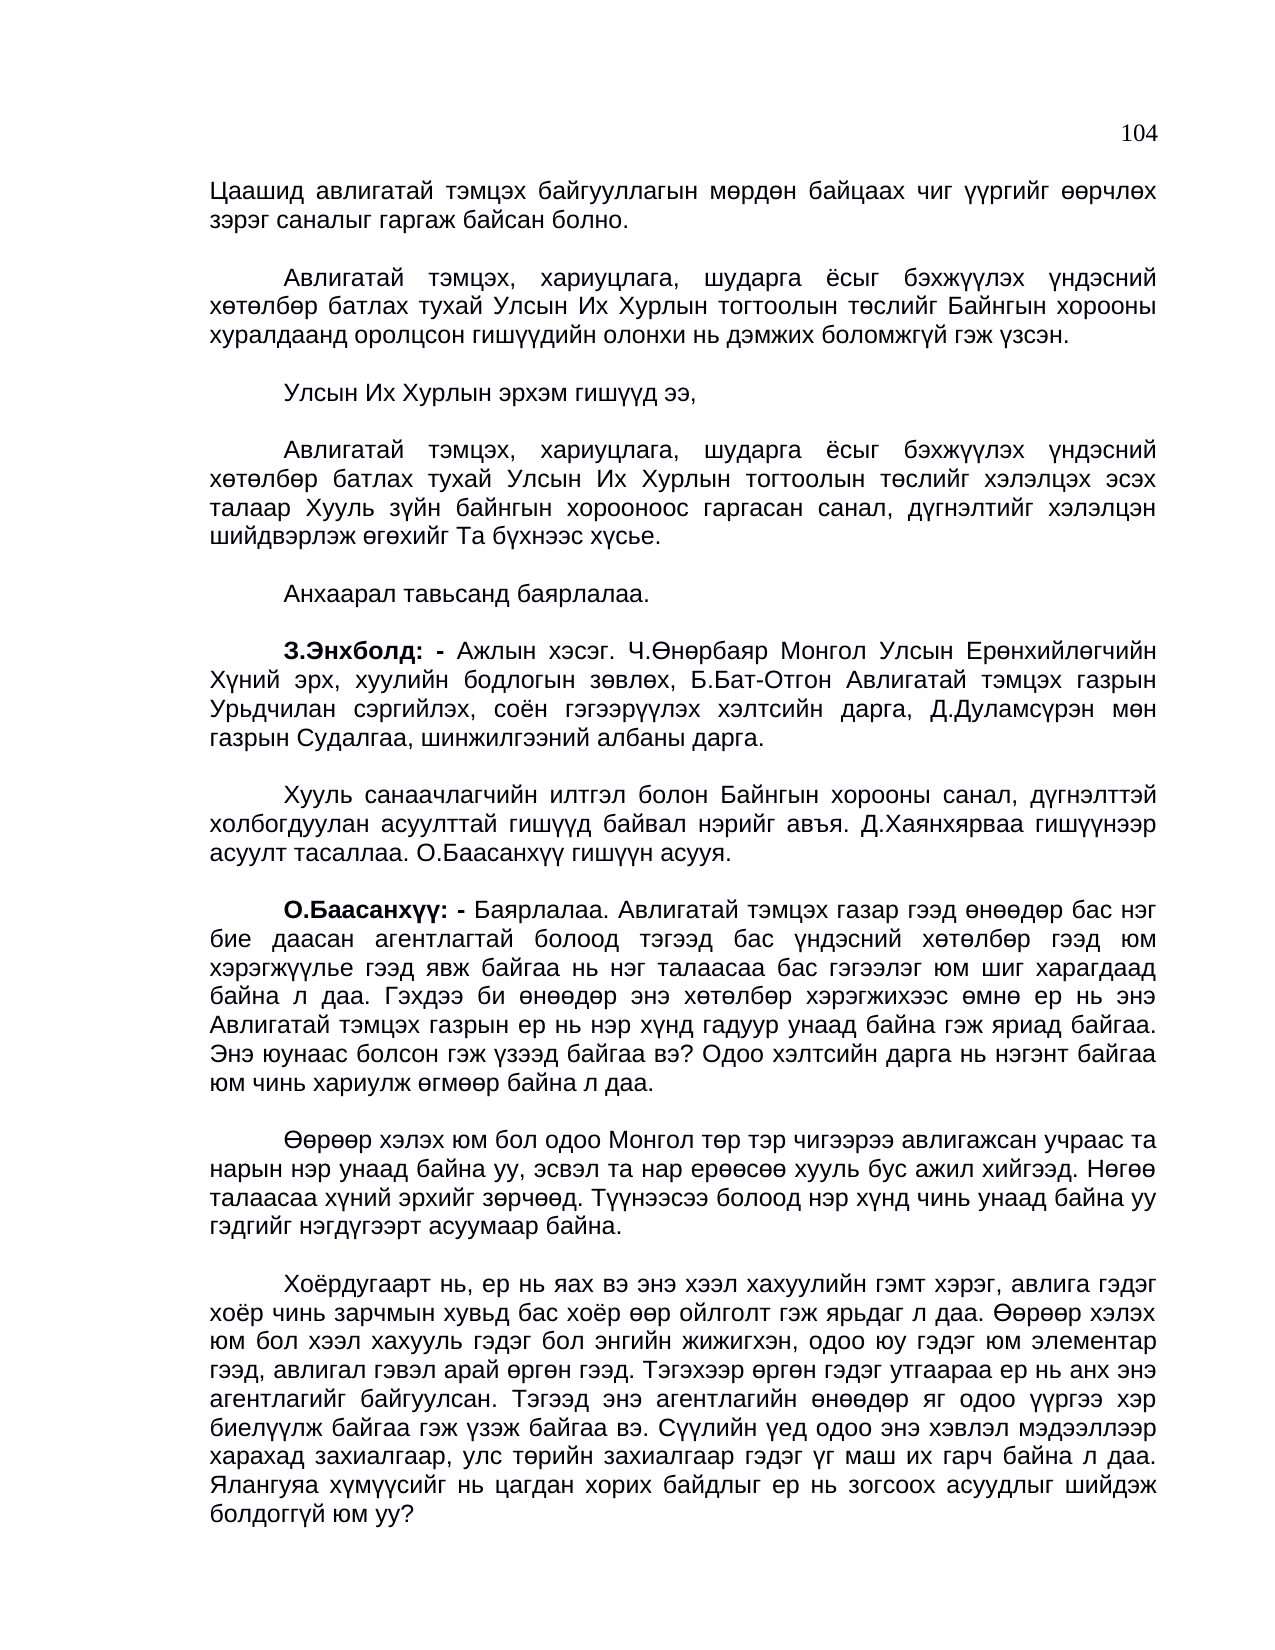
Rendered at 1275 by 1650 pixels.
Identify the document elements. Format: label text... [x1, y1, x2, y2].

text З.Энхболд: - Ажлын хэсэг. Ч.Өнөрбаяр Монгол Улсын Ерөнхийлөгчийн Хүний эрх, хуулийн бодлогын зөвлөх, Б.Бат-Отгон Авлигатай тэмцэх газрын Урьдчилан сэргийлэх, соён гэгээрүүлэх хэлтсийн дарга, Д.Дуламсүрэн мөн газрын Судалгаа, шинжилгээний албаны дарга. [209, 636, 1158, 751]
text О.Баасанхүү: - Баярлалаа. Авлигатай тэмцэх газар гээд өнөөдөр бас нэг бие даасан агентлагтай болоод тэгээд бас үндэсний хөтөлбөр гээд юм хэрэгжүүлье гээд явж байгаа нь нэг талаасаа бас гэгээлэг юм шиг харагдаад байна л даа. Гэхдээ би өнөөдөр энэ хөтөлбөр хэрэгжихээс өмнө ер нь энэ Авлигатай тэмцэх газрын ер нь нэр хүнд гадуур унаад байна гэж яриад байгаа. Энэ юунаас болсон гэж үзээд байгаа вэ? Одоо хэлтсийн дарга нь нэгэнт байгаа юм чинь хариулж өгмөөр байна л даа. [209, 895, 1158, 1096]
text Авлигатай тэмцэх, хариуцлага, шударга ёсыг бэхжүүлэх үндэсний хөтөлбөр батлах тухай Улсын Их Хурлын тогтоолын төслийг Байнгын хорооны хуралдаанд оролцсон гишүүдийн олонхи нь дэмжих боломжгүй гэж үзсэн. [209, 263, 1158, 349]
text Авлигатай тэмцэх, хариуцлага, шударга ёсыг бэхжүүлэх үндэсний хөтөлбөр батлах тухай Улсын Их Хурлын тогтоолын төслийг хэлэлцэх эсэх талаар Хууль зүйн байнгын хорооноос гаргасан санал, дүгнэлтийг хэлэлцэн шийдвэрлэж өгөхийг Та бүхнээс хүсье. [209, 435, 1158, 550]
text Хууль санаачлагчийн илтгэл болон Байнгын хорооны санал, дүгнэлттэй холбогдуулан асуулттай гишүүд байвал нэрийг авъя. Д.Хаянхярваа гишүүнээр асуулт тасаллаа. О.Баасанхүү гишүүн асууя. [209, 780, 1158, 866]
text Хоёрдугаарт нь, ер нь яах вэ энэ хээл хахуулийн гэмт хэрэг, авлига гэдэг хоёр чинь зарчмын хувьд бас хоёр өөр ойлголт гэж ярьдаг л даа. Өөрөөр хэлэх юм бол хээл хахууль гэдэг бол энгийн жижигхэн, одоо юу гэдэг юм элементар гээд, авлигал гэвэл арай өргөн гээд. Тэгэхээр өргөн гэдэг утгаараа ер нь анх энэ агентлагийг байгуулсан. Тэгээд энэ агентлагийн өнөөдөр яг одоо үүргээ хэр биелүүлж байгаа гэж үзэж байгаа вэ. Сүүлийн үед одоо энэ хэвлэл мэдээллээр харахад захиалгаар, улс төрийн захиалгаар гэдэг үг маш их гарч байна л даа. Ялангуяа хүмүүсийг нь цагдан хорих байдлыг ер нь зогсоох асуудлыг шийдэж болдоггүй юм уу? [209, 1269, 1158, 1528]
text Улсын Их Хурлын эрхэм гишүүд ээ, [209, 378, 1158, 406]
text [209, 176, 1158, 234]
text Өөрөөр хэлэх юм бол одоо Монгол төр тэр чигээрээ авлигажсан учраас та нарын нэр унаад байна уу, эсвэл та нар ерөөсөө хууль бус ажил хийгээд. Нөгөө талаасаа хүний эрхийг зөрчөөд. Түүнээсээ болоод нэр хүнд чинь унаад байна уу гэдгийг нэгдүгээрт асуумаар байна. [209, 1125, 1158, 1240]
text Анхаарал тавьсанд баярлалаа. [209, 579, 1158, 608]
